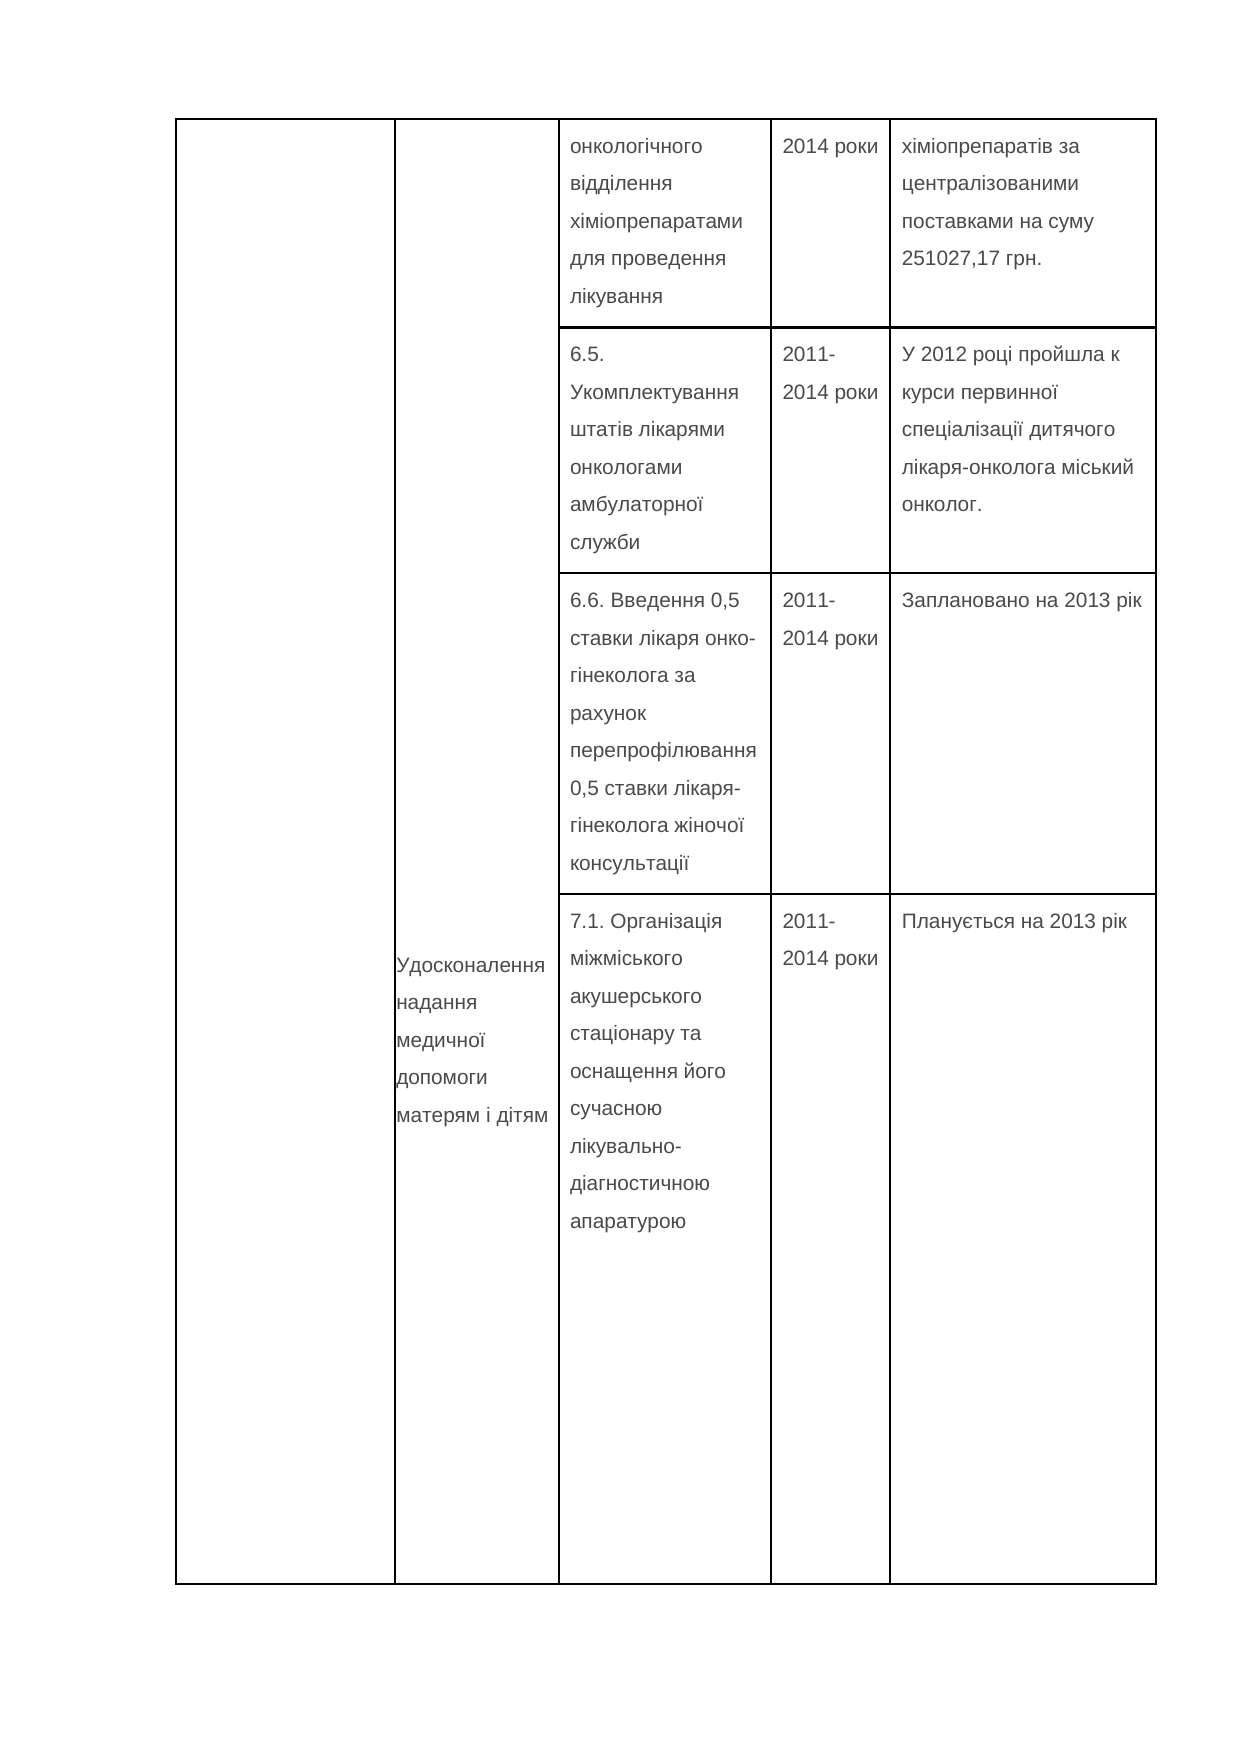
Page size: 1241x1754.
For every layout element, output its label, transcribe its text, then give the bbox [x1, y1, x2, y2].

table_cell 2011-2014 роки [772, 120, 889, 326]
table_cell [1157, 572, 1162, 893]
table_cell Заплановано на 2013 рік [891, 574, 1155, 893]
table_cell 2011-2014 роки [772, 329, 889, 572]
table_cell 6.5. Укомплектування штатів лікарями онкологами амбулаторної служби [560, 329, 770, 572]
table_cell 6.6. Введення 0,5 ставки лікаря онко-гінеколога за рахунок перепрофілювання 0,5 ставки лікаря-гінеколога жіночої консультації [560, 574, 770, 893]
table_cell У 2012 році пройшла к курси первинної спеціалізації дитячого лікаря-онколога міський онколог. [891, 329, 1155, 572]
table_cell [891, 895, 1155, 1583]
table_cell 2011-2014 роки [772, 895, 889, 1583]
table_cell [560, 895, 770, 1583]
table_cell [1157, 118, 1162, 326]
table_cell [1157, 893, 1162, 1583]
table_cell [1157, 326, 1162, 572]
table_cell 2011-2014 роки [772, 574, 889, 893]
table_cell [560, 120, 770, 326]
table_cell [891, 120, 1155, 326]
